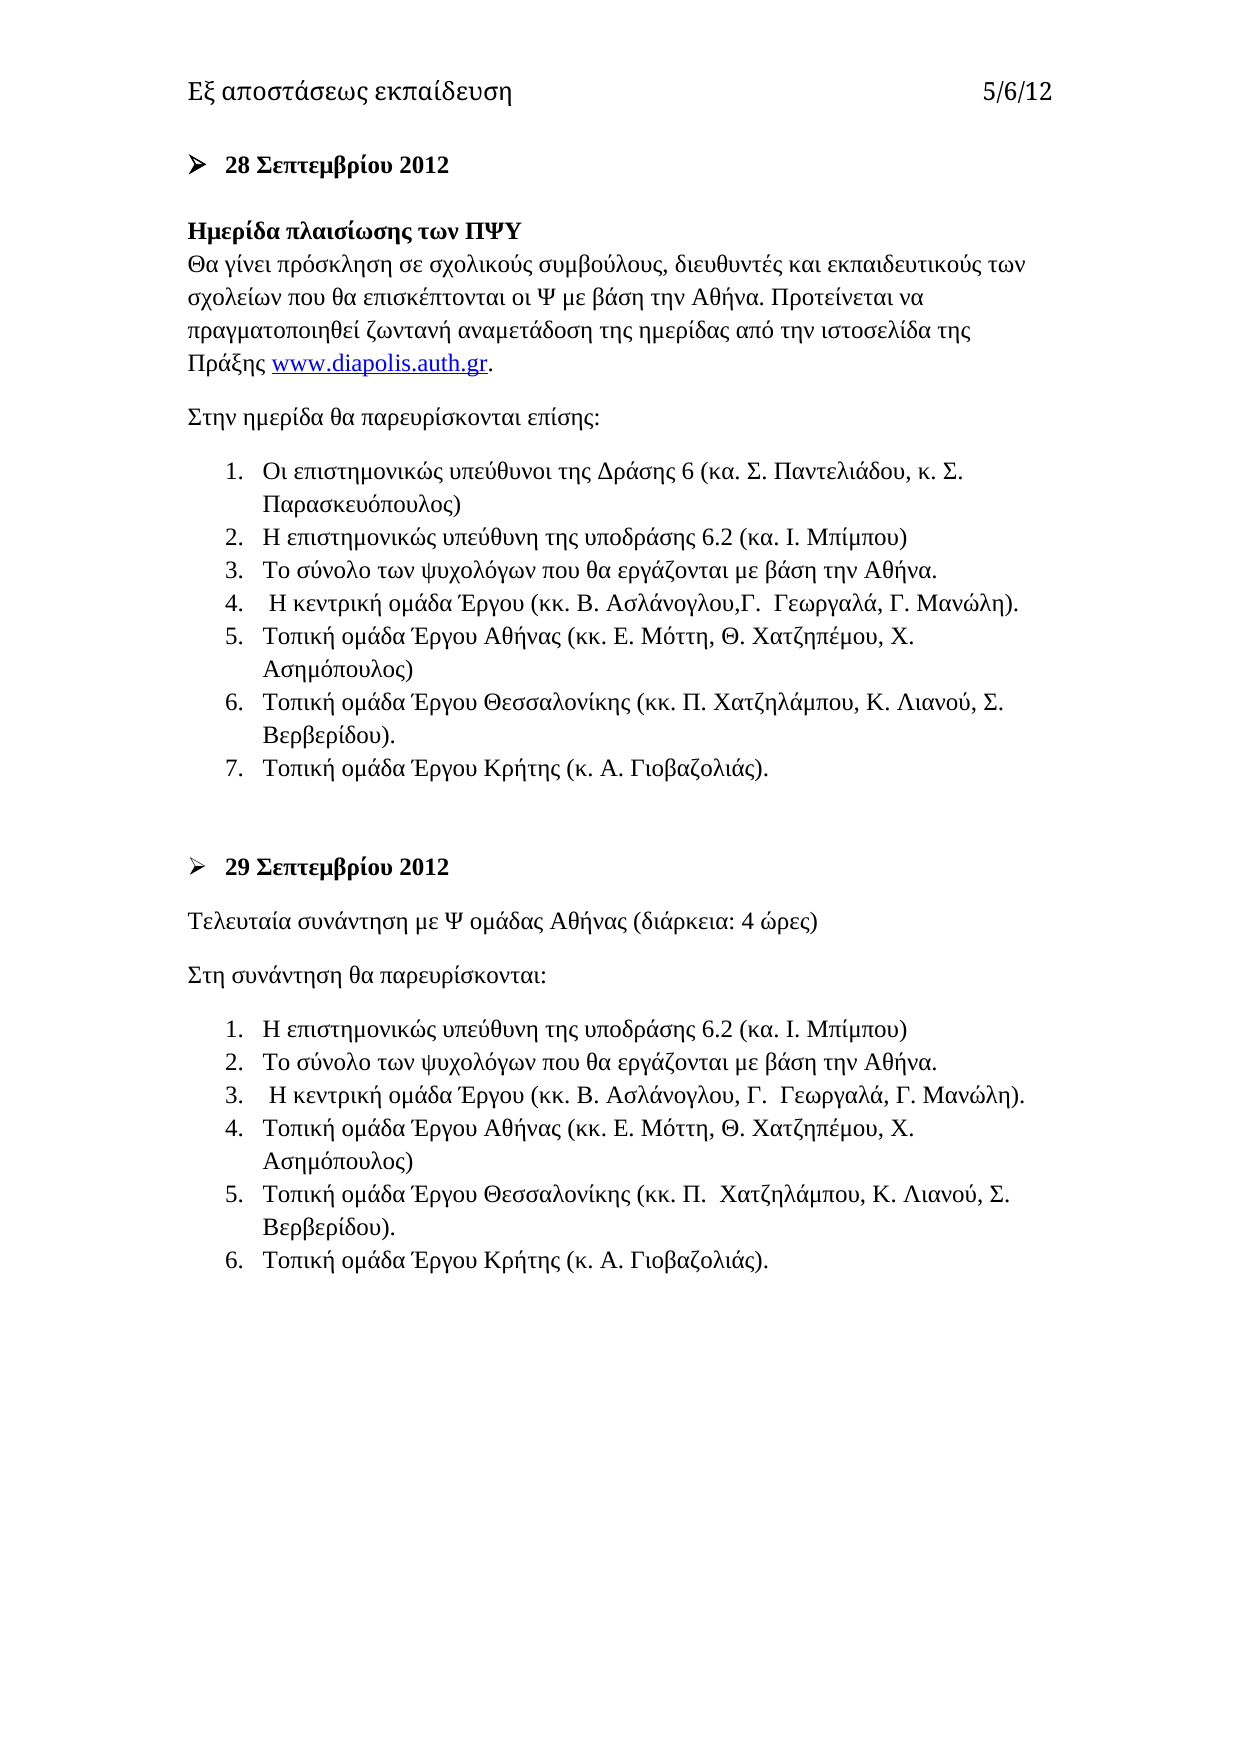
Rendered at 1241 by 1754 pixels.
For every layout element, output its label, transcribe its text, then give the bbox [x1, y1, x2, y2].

text Τελευταία συνάντηση με Ψ ομάδας Αθήνας (διάρκεια: 4 ώρες) [187, 906, 1053, 935]
list Ημερίδα πλαισίωσης των ΠΨΥ [187, 216, 1053, 245]
text Στη συνάντηση θα παρευρίσκονται: [187, 960, 1053, 988]
list Το σύνολο των ψυχολόγων που θα εργάζονται με βάση την Αθήνα. [225, 555, 1053, 584]
text Στην ημερίδα θα παρευρίσκονται επίσης: [187, 402, 1053, 431]
list 28 Σεπτεμβρίου 2012 [187, 150, 1053, 179]
list Το σύνολο των ψυχολόγων που θα εργάζονται με βάση την Αθήνα. [225, 1047, 1053, 1075]
list Η επιστημονικώς υπεύθυνη της υποδράσης 6.2 (κα. Ι. Μπίμπου) [225, 1014, 1053, 1042]
list Τοπική ομάδα Έργου Αθήνας (κκ. Ε. Μόττη, Θ. Χατζηπέμου, Χ. Ασημόπουλος) [225, 621, 1053, 683]
list Η κεντρική ομάδα Έργου (κκ. Β. Ασλάνογλου, Γ. Γεωργαλά, Γ. Μανώλη). [225, 1080, 1053, 1108]
list Η επιστημονικώς υπεύθυνη της υποδράσης 6.2 (κα. Ι. Μπίμπου) [225, 522, 1053, 551]
list Τοπική ομάδα Έργου Κρήτης (κ. Α. Γιοβαζολιάς). [225, 1245, 1053, 1273]
list Τοπική ομάδα Έργου Θεσσαλονίκης (κκ. Π. Χατζηλάμπου, Κ. Λιανού, Σ. Βερβερίδου). [225, 1179, 1053, 1241]
list Τοπική ομάδα Έργου Κρήτης (κ. Α. Γιοβαζολιάς). [225, 753, 1053, 782]
list Η κεντρική ομάδα Έργου (κκ. Β. Ασλάνογλου,Γ. Γεωργαλά, Γ. Μανώλη). [225, 588, 1053, 617]
list Τοπική ομάδα Έργου Αθήνας (κκ. Ε. Μόττη, Θ. Χατζηπέμου, Χ. Ασημόπουλος) [225, 1113, 1053, 1174]
list 29 Σεπτεμβρίου 2012 [187, 852, 1053, 881]
list Τοπική ομάδα Έργου Θεσσαλονίκης (κκ. Π. Χατζηλάμπου, Κ. Λιανού, Σ. Βερβερίδου). [225, 687, 1053, 749]
list Θα γίνει πρόσκληση σε σχολικούς συμβούλους, διευθυντές και εκπαιδευτικούς των σχολείων που θα επισκέπτονται οι Ψ με βάση την Αθήνα. Προτείνεται να πραγματοποιηθεί ζωντανή αναμετάδοση της ημερίδας από την ιστοσελίδα της Πράξης www.diapolis.auth.gr. [187, 249, 1053, 377]
list Οι επιστημονικώς υπεύθυνοι της Δράσης 6 (κα. Σ. Παντελιάδου, κ. Σ. Παρασκευόπουλος) [225, 456, 1053, 518]
